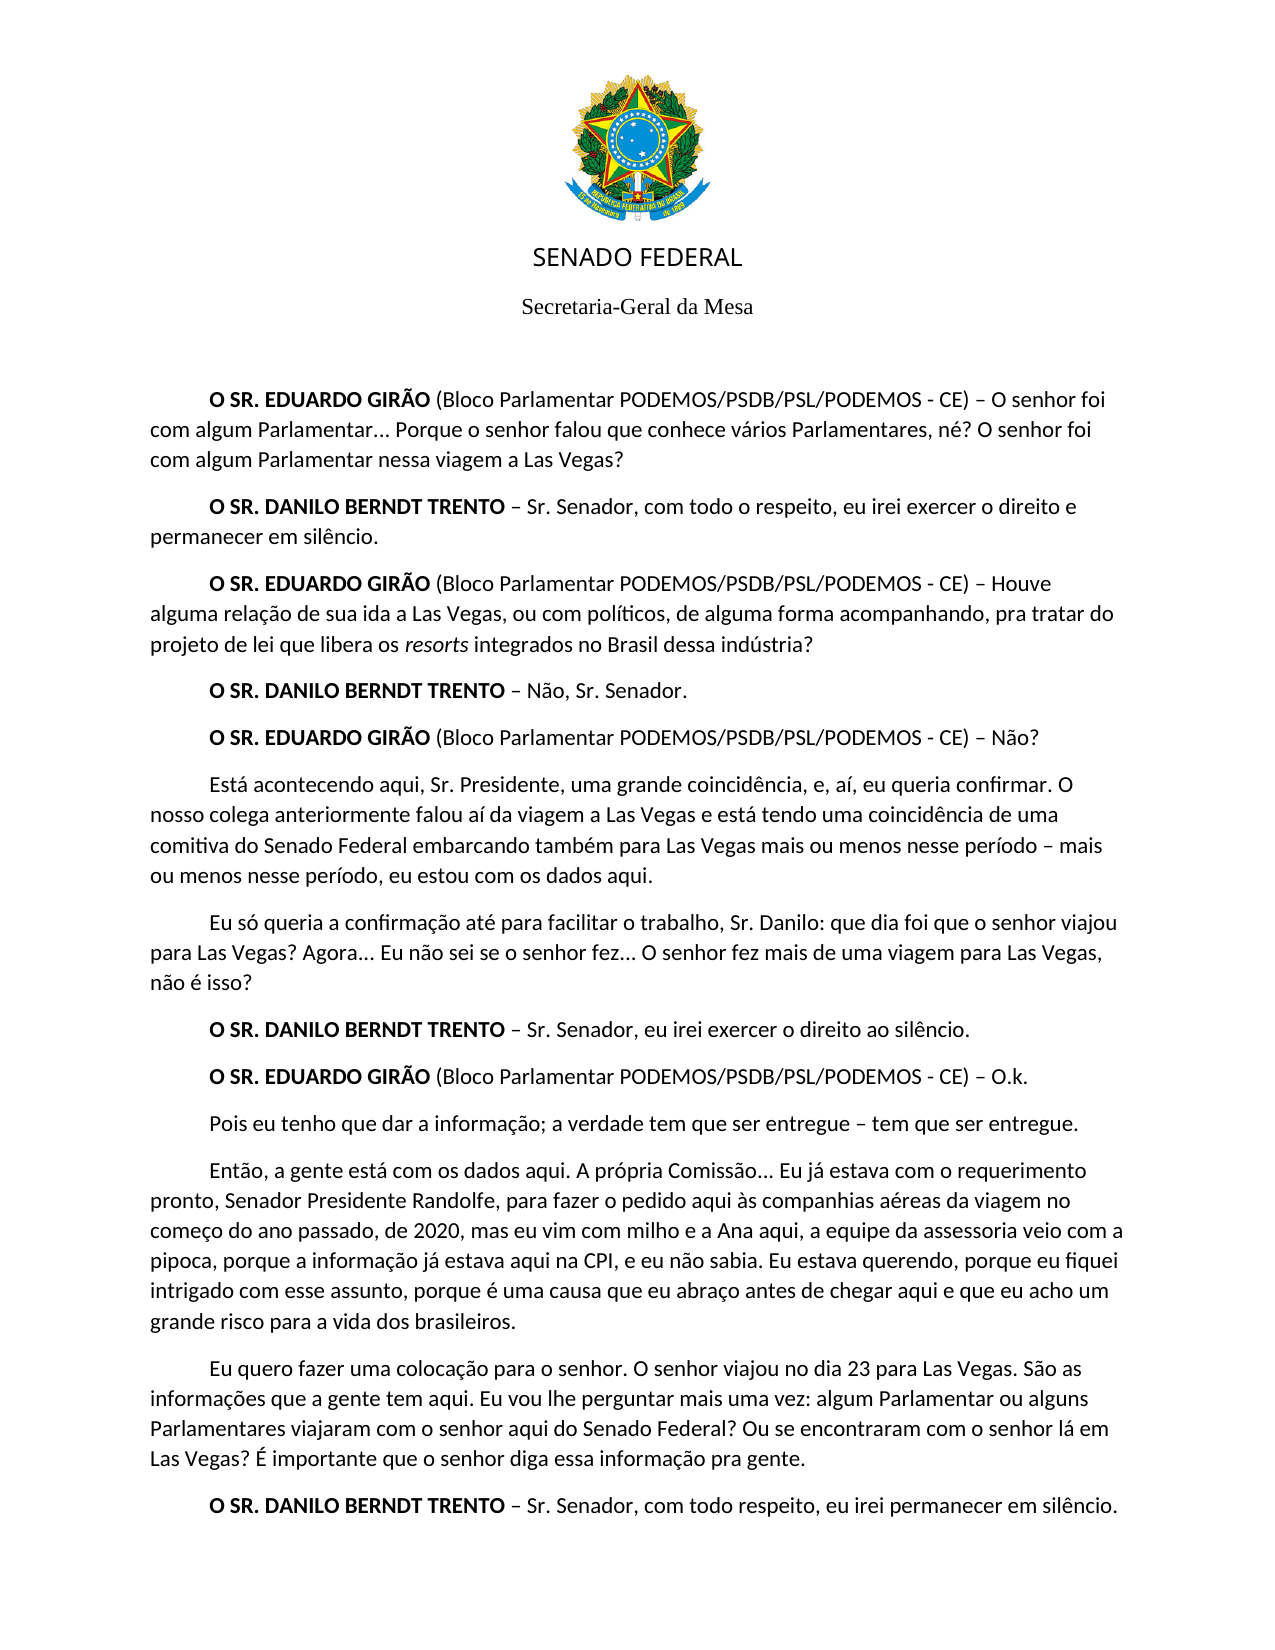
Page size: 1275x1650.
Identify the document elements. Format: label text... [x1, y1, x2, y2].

text O SR. DANILO BERNDT TRENTO – Sr. Senador, com todo respeito, eu irei permanecer em silêncio. [150, 1491, 1125, 1519]
text Pois eu tenho que dar a informação; a verdade tem que ser entregue – tem que ser entregue. [150, 1109, 1125, 1137]
text Está acontecendo aqui, Sr. Presidente, uma grande coincidência, e, aí, eu queria confirmar. O nosso colega anteriormente falou aí da viagem a Las Vegas e está tendo uma coincidência de uma comitiva do Senado Federal embarcando também para Las Vegas mais ou menos nesse período – mais ou menos nesse período, eu estou com os dados aqui. [150, 770, 1125, 889]
text Então, a gente está com os dados aqui. A própria Comissão... Eu já estava com o requerimento pronto, Senador Presidente Randolfe, para fazer o pedido aqui às companhias aéreas da viagem no começo do ano passado, de 2020, mas eu vim com milho e a Ana aqui, a equipe da assessoria veio com a pipoca, porque a informação já estava aqui na CPI, e eu não sabia. Eu estava querendo, porque eu fiquei intrigado com esse assunto, porque é uma causa que eu abraço antes de chegar aqui e que eu acho um grande risco para a vida dos brasileiros. [150, 1156, 1125, 1335]
text Eu só queria a confirmação até para facilitar o trabalho, Sr. Danilo: que dia foi que o senhor viajou para Las Vegas? Agora... Eu não sei se o senhor fez... O senhor fez mais de uma viagem para Las Vegas, não é isso? [150, 908, 1125, 996]
text O SR. DANILO BERNDT TRENTO – Sr. Senador, com todo o respeito, eu irei exercer o direito e permanecer em silêncio. [150, 492, 1125, 551]
text O SR. EDUARDO GIRÃO (Bloco Parlamentar PODEMOS/PSDB/PSL/PODEMOS - CE) – O senhor foi com algum Parlamentar... Porque o senhor falou que conhece vários Parlamentares, né? O senhor foi com algum Parlamentar nessa viagem a Las Vegas? [150, 385, 1125, 473]
text O SR. EDUARDO GIRÃO (Bloco Parlamentar PODEMOS/PSDB/PSL/PODEMOS - CE) – Não? [150, 723, 1125, 752]
text O SR. EDUARDO GIRÃO (Bloco Parlamentar PODEMOS/PSDB/PSL/PODEMOS - CE) – Houve alguma relação de sua ida a Las Vegas, ou com políticos, de alguma forma acompanhando, pra tratar do projeto de lei que libera os resorts integrados no Brasil dessa indústria? [150, 569, 1125, 658]
text Eu quero fazer uma colocação para o senhor. O senhor viajou no dia 23 para Las Vegas. São as informações que a gente tem aqui. Eu vou lhe perguntar mais uma vez: algum Parlamentar ou alguns Parlamentares viajaram com o senhor aqui do Senado Federal? Ou se encontraram com o senhor lá em Las Vegas? É importante que o senhor diga essa informação pra gente. [150, 1354, 1125, 1472]
text O SR. EDUARDO GIRÃO (Bloco Parlamentar PODEMOS/PSDB/PSL/PODEMOS - CE) – O.k. [150, 1062, 1125, 1090]
picture [564, 75, 711, 221]
text O SR. DANILO BERNDT TRENTO – Não, Sr. Senador. [150, 677, 1125, 705]
text O SR. DANILO BERNDT TRENTO – Sr. Senador, eu irei exercer o direito ao silêncio. [150, 1015, 1125, 1043]
